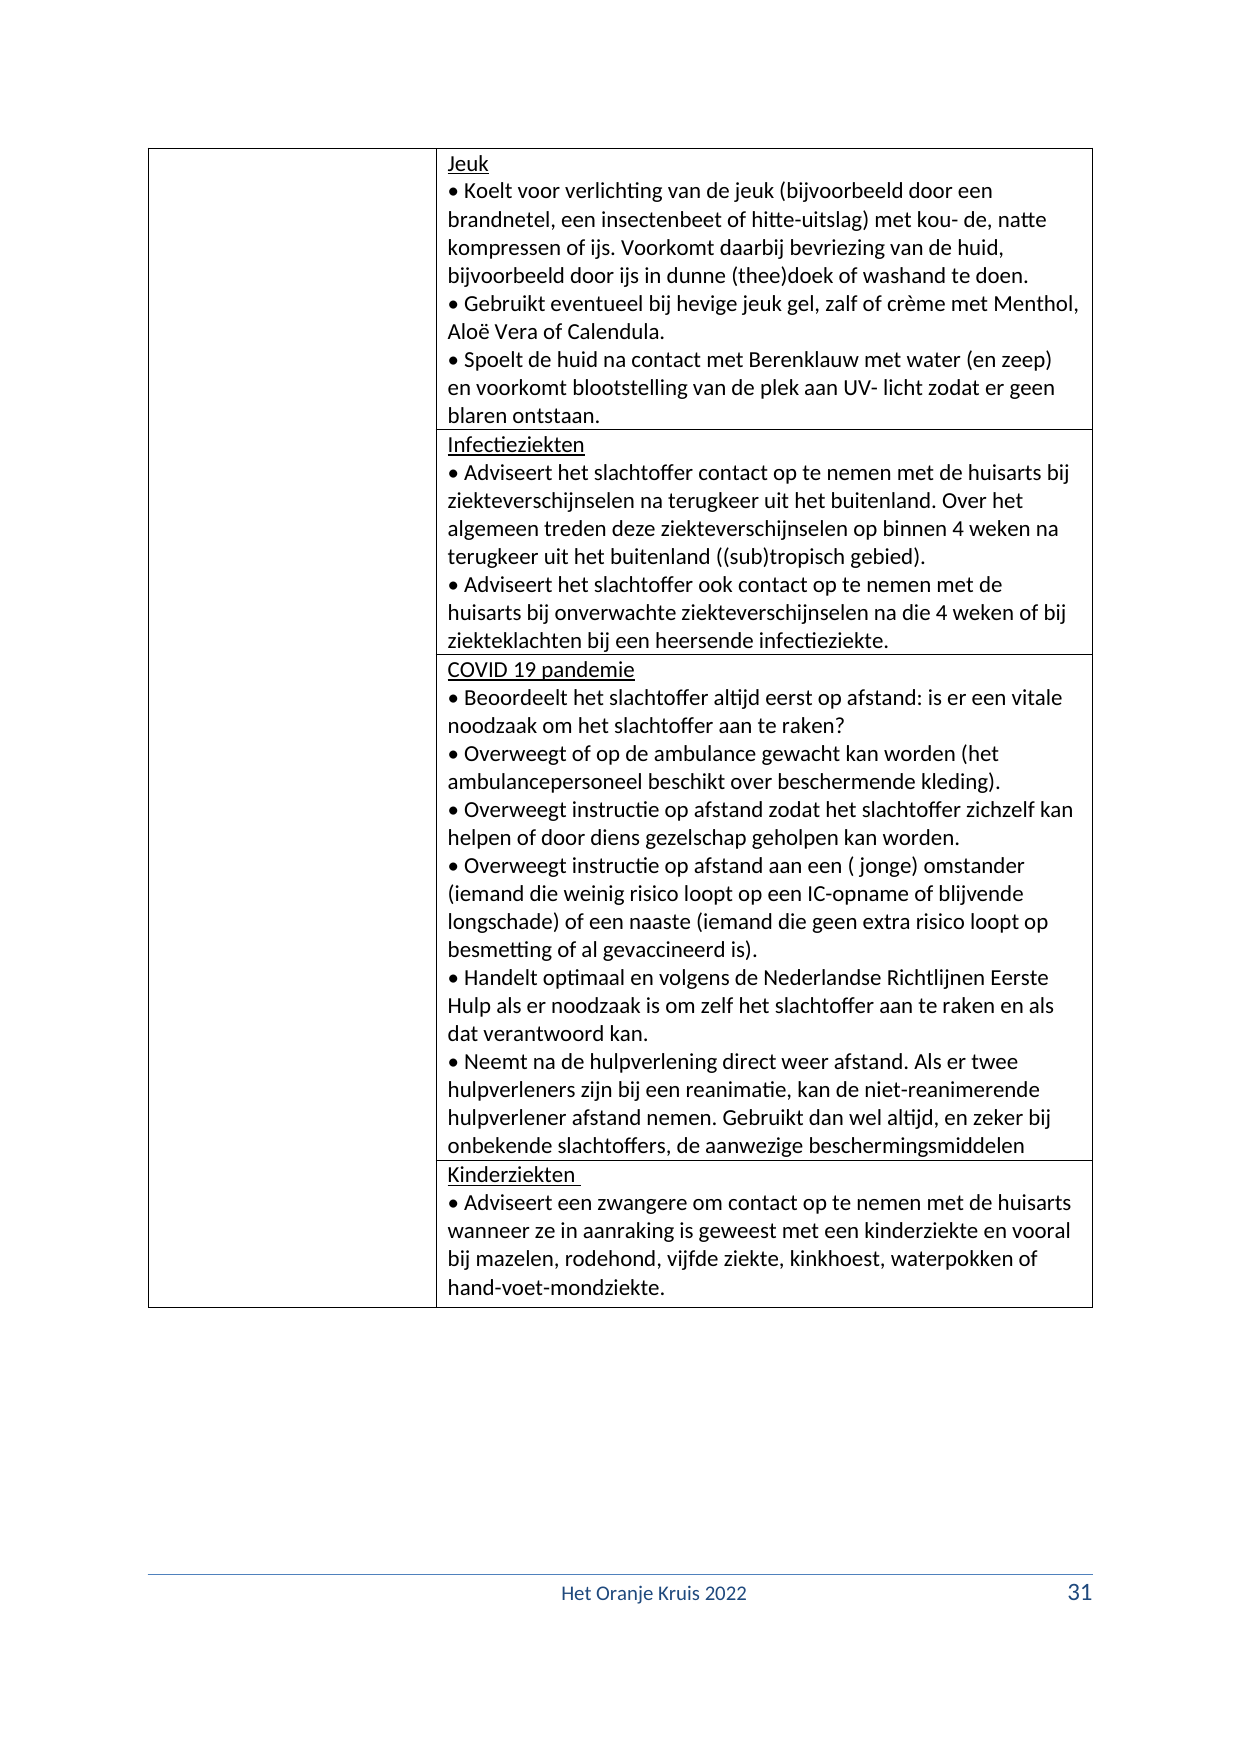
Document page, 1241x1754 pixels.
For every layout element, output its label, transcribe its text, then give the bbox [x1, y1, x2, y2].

table_cell COVID 19 pandemie • Beoordeelt het slachtoffer altijd eerst op afstand: is er een vitale noodzaak om het slachtoffer aan te raken? • Overweegt of op de ambulance gewacht kan worden (het ambulancepersoneel beschikt over beschermende kleding). • Overweegt instructie op afstand zodat het slachtoffer zichzelf kan helpen of door diens gezelschap geholpen kan worden. • Overweegt instructie op afstand aan een ( jonge) omstander (iemand die weinig risico loopt op een IC-opname of blijvende longschade) of een naaste (iemand die geen extra risico loopt op besmetting of al gevaccineerd is). • Handelt optimaal en volgens de Nederlandse Richtlijnen Eerste Hulp als er noodzaak is om zelf het slachtoffer aan te raken en als dat verantwoord kan. • Neemt na de hulpverlening direct weer afstand. Als er twee hulpverleners zijn bij een reanimatie, kan de niet-reanimerende hulpverlener afstand nemen. Gebruikt dan wel altijd, en zeker bij onbekende slachtoffers, de aanwezige beschermingsmiddelen [437, 655, 1092, 1159]
table_cell Kinderziekten • Adviseert een zwangere om contact op te nemen met de huisarts wanneer ze in aanraking is geweest met een kinderziekte en vooral bij mazelen, rodehond, vijfde ziekte, kinkhoest, waterpokken of hand-voet-mondziekte. [437, 1161, 1092, 1307]
table_cell Infectieziekten • Adviseert het slachtoffer contact op te nemen met de huisarts bij ziekteverschijnselen na terugkeer uit het buitenland. Over het algemeen treden deze ziekteverschijnselen op binnen 4 weken na terugkeer uit het buitenland ((sub)tropisch gebied). • Adviseert het slachtoffer ook contact op te nemen met de huisarts bij onverwachte ziekteverschijnselen na die 4 weken of bij ziekteklachten bij een heersende infectieziekte. [437, 430, 1092, 654]
table_cell Jeuk • Koelt voor verlichting van de jeuk (bijvoorbeeld door een brandnetel, een insectenbeet of hitte-uitslag) met kou- de, natte kompressen of ijs. Voorkomt daarbij bevriezing van de huid, bijvoorbeeld door ijs in dunne (thee)doek of washand te doen. • Gebruikt eventueel bij hevige jeuk gel, zalf of crème met Menthol, Aloë Vera of Calendula. • Spoelt de huid na contact met Berenklauw met water (en zeep) en voorkomt blootstelling van de plek aan UV- licht zodat er geen blaren ontstaan. [437, 149, 1092, 429]
